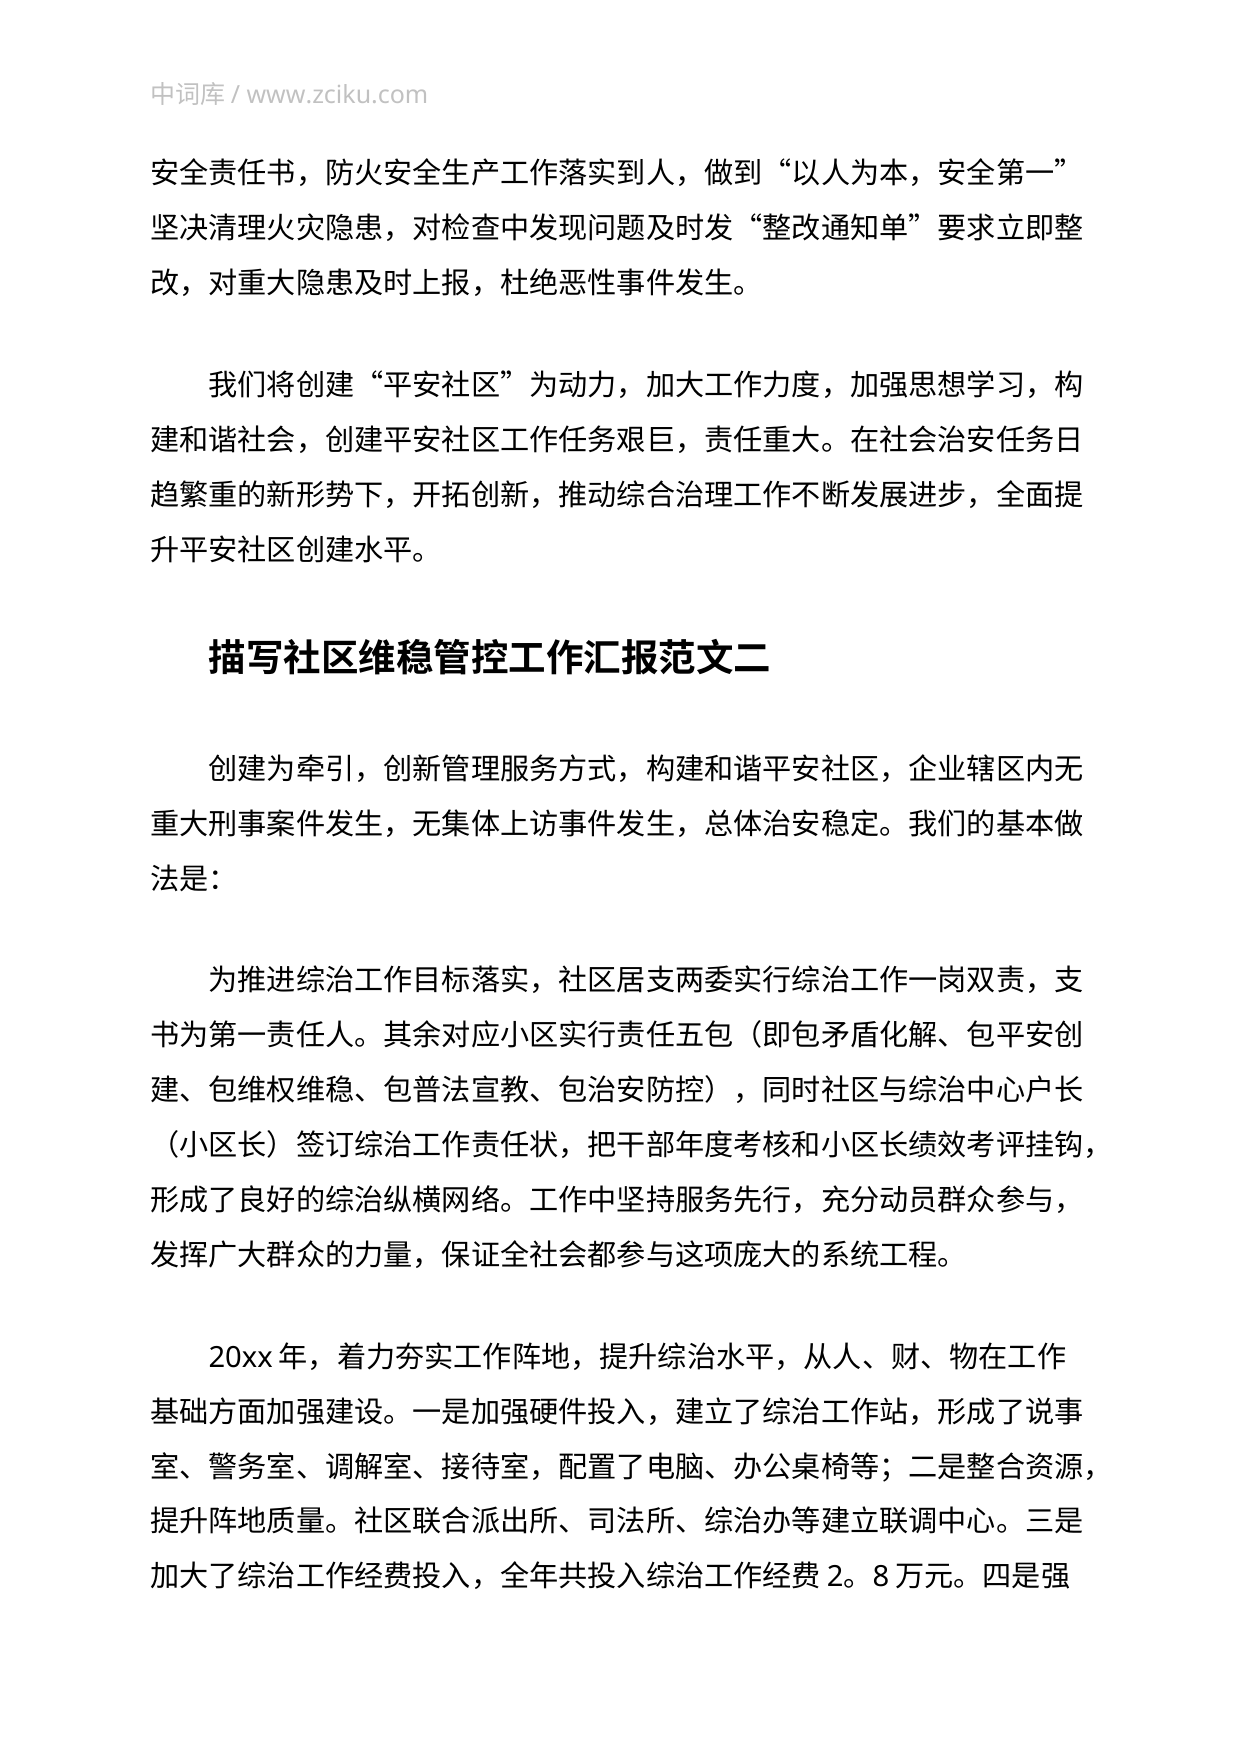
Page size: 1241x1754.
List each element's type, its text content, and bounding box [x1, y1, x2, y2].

text 我们将创建“平安社区”为动力，加大工作力度，加强思想学习，构建和谐社会，创建平安社区工作任务艰巨，责任重大。在社会治安任务日趋繁重的新形势下，开拓创新，推动综合治理工作不断发展进步，全面提升平安社区创建水平。 [150, 362, 1090, 568]
text 创建为牵引，创新管理服务方式，构建和谐平安社区，企业辖区内无重大刑事案件发生，无集体上访事件发生，总体治安稳定。我们的基本做法是： [150, 745, 1090, 897]
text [150, 150, 1090, 302]
text 为推进综治工作目标落实，社区居支两委实行综治工作一岗双责，支书为第一责任人。其余对应小区实行责任五包（即包矛盾化解、包平安创建、包维权维稳、包普法宣教、包治安防控），同时社区与综治中心户长（小区长）签订综治工作责任状，把干部年度考核和小区长绩效考评挂钩，形成了良好的综治纵横网络。工作中坚持服务先行，充分动员群众参与，发挥广大群众的力量，保证全社会都参与这项庞大的系统工程。 [150, 957, 1090, 1274]
text 描写社区维稳管控工作汇报范文二 [150, 628, 1090, 682]
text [150, 1333, 1090, 1595]
